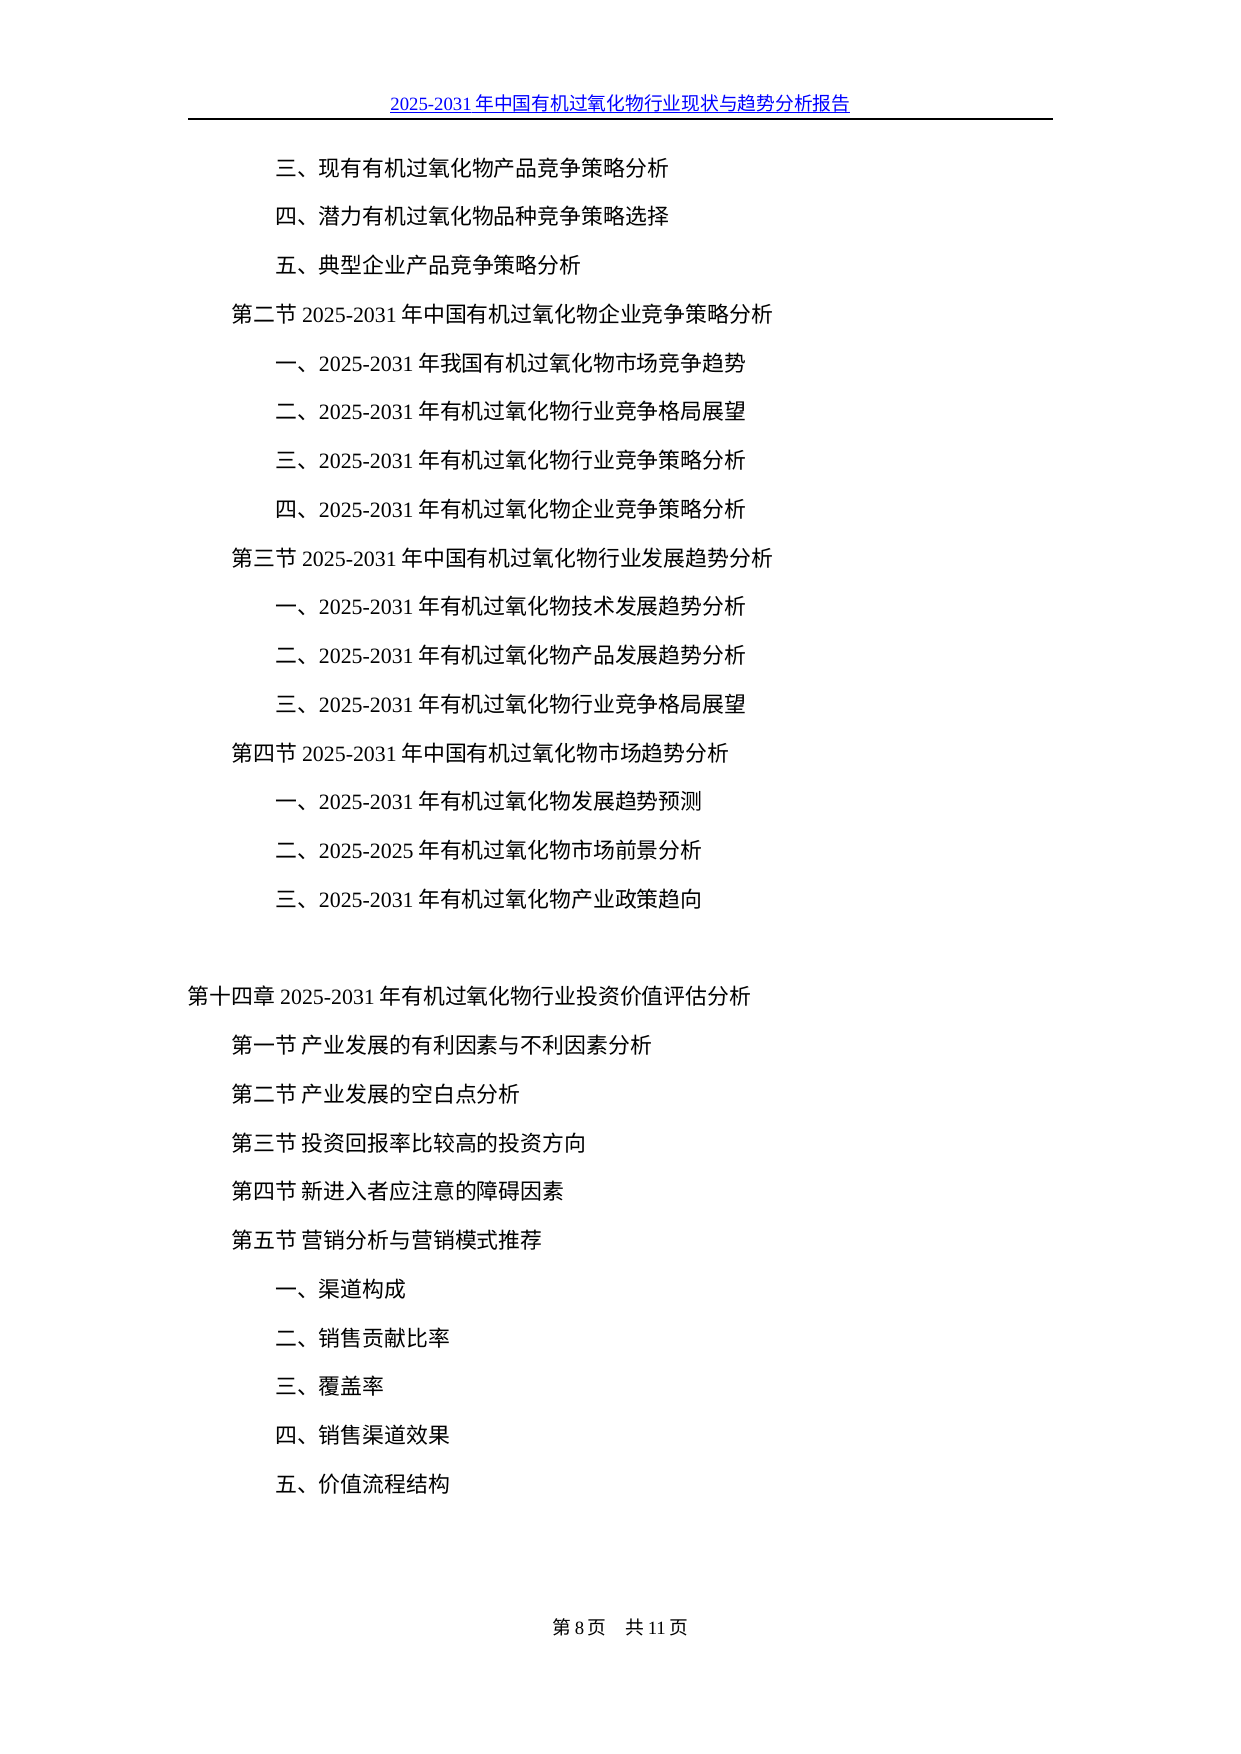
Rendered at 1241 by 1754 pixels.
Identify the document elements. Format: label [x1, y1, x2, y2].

text [187, 150, 1053, 1499]
